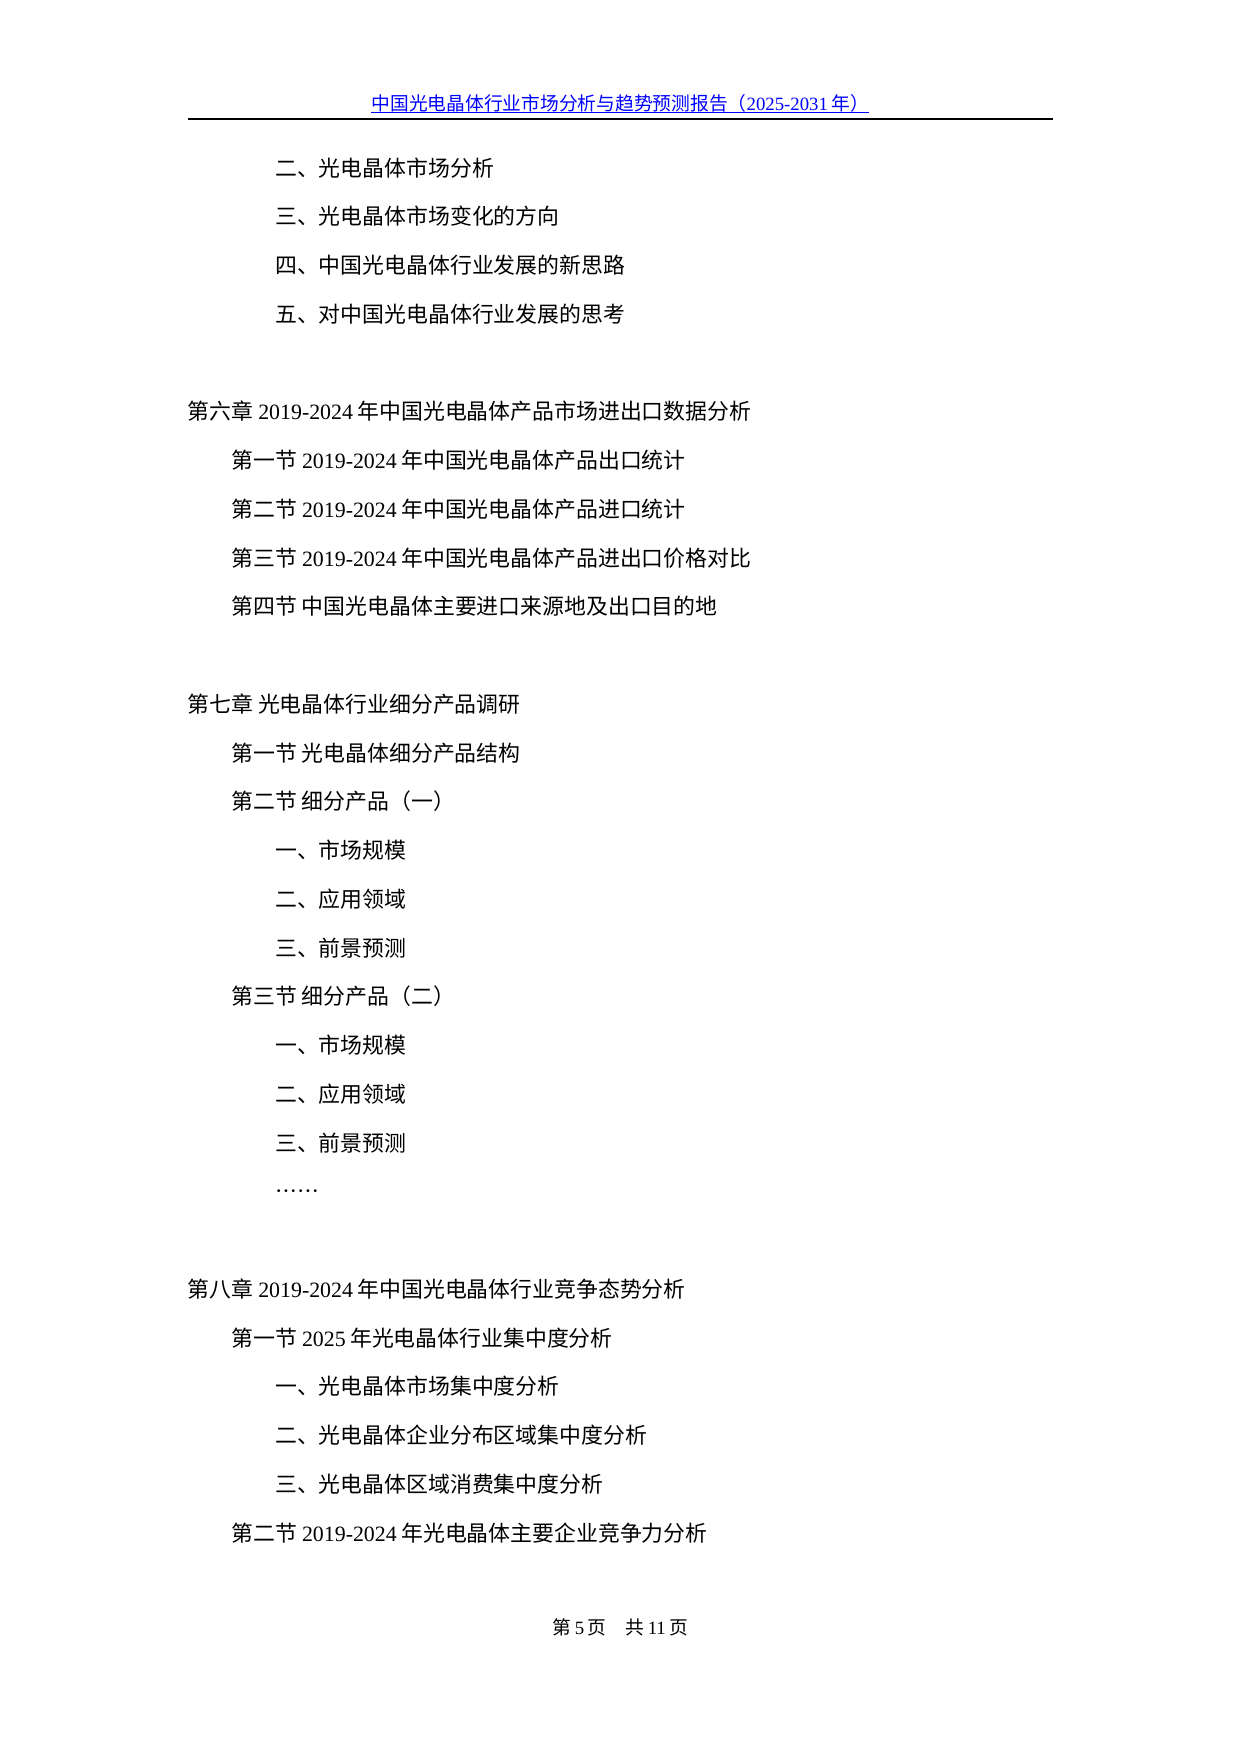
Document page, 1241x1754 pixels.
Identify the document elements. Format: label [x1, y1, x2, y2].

text [187, 150, 1053, 1548]
